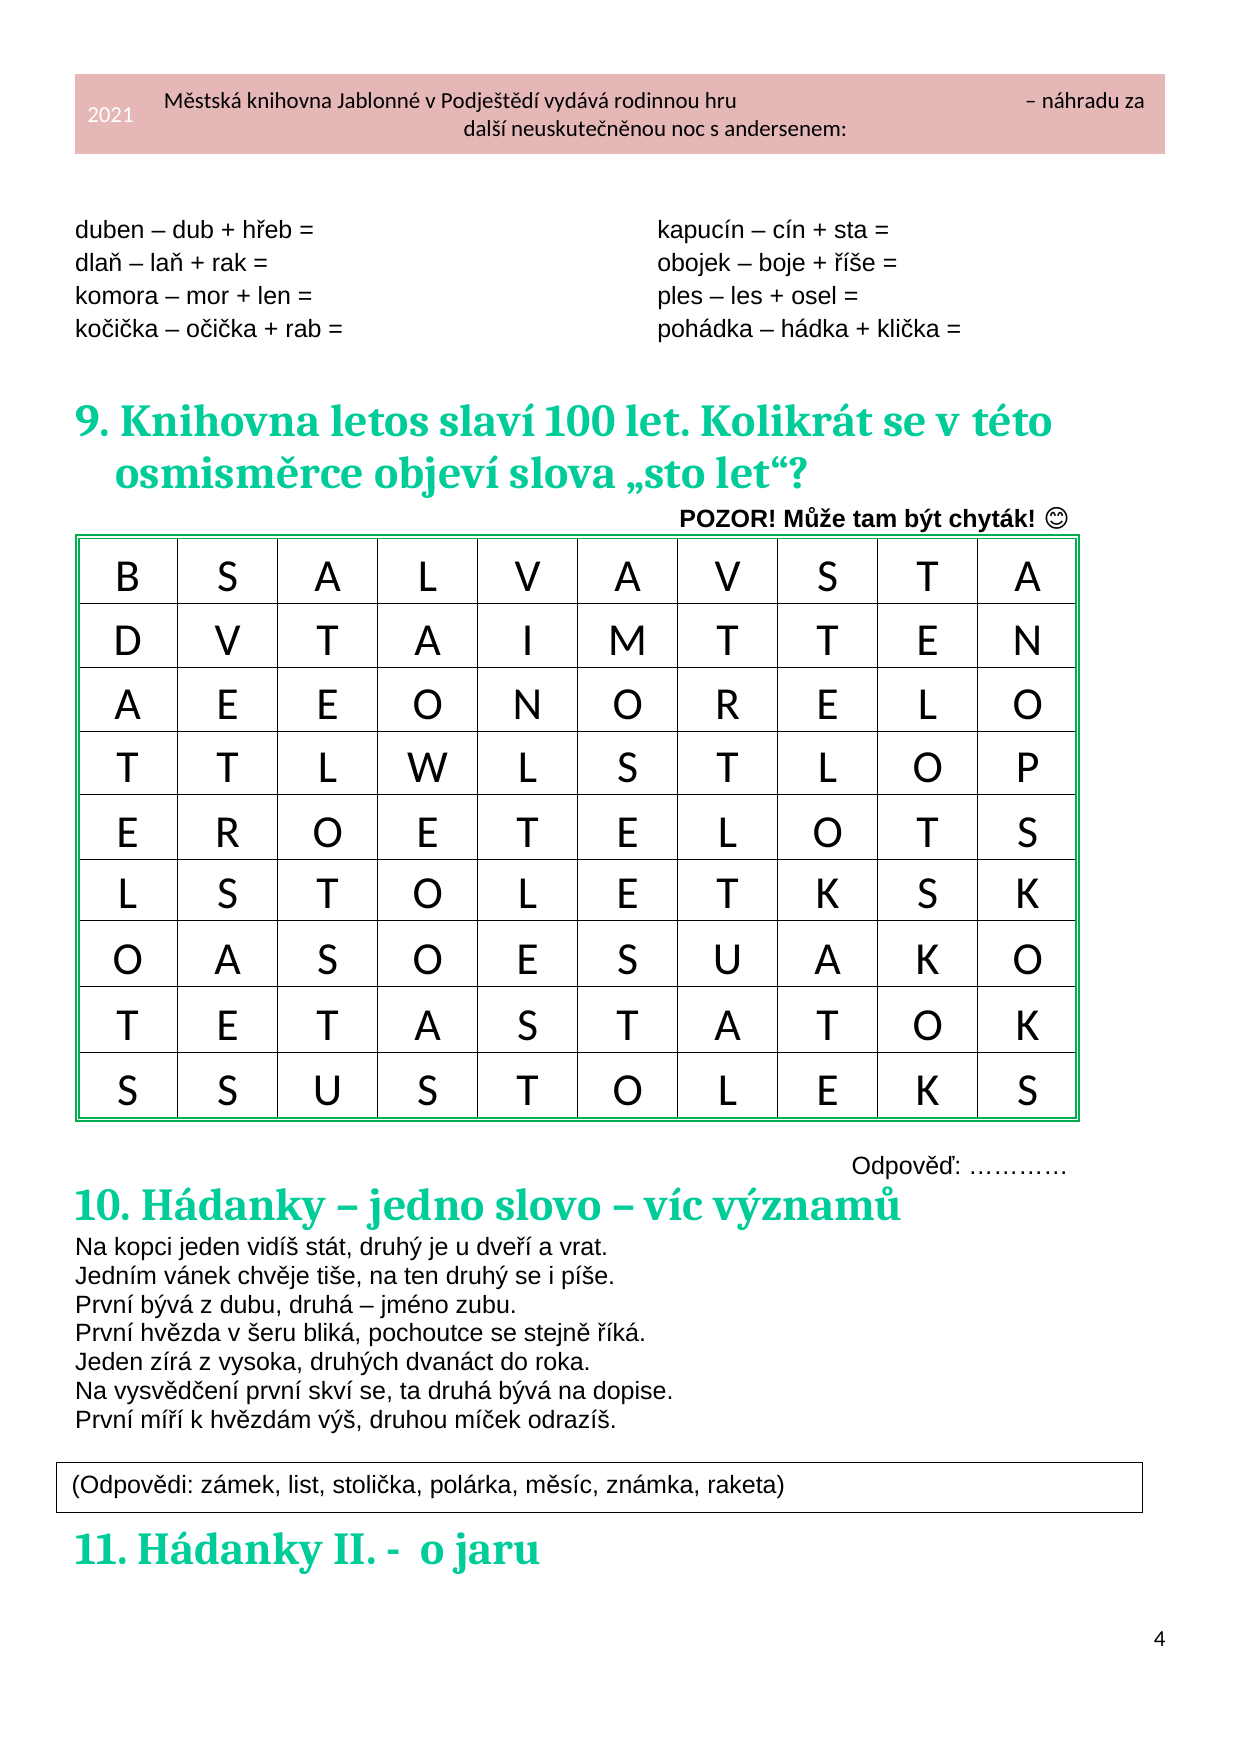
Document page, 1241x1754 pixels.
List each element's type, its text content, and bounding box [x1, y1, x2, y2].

table_header S [178, 539, 277, 603]
table_cell S [578, 732, 677, 794]
table_cell M [578, 604, 677, 667]
table_cell O [878, 732, 977, 794]
table_cell E [778, 1053, 877, 1117]
table_cell O [978, 668, 1075, 731]
table_cell A [378, 604, 477, 667]
table_cell S [978, 1053, 1075, 1117]
table_header V [678, 539, 777, 603]
table_cell S [478, 987, 577, 1052]
table_cell R [678, 668, 777, 731]
table_header V [478, 539, 577, 603]
table_cell T [778, 987, 877, 1052]
table_cell E [278, 668, 377, 731]
table_cell A [678, 987, 777, 1052]
table_cell T [80, 987, 177, 1052]
table_cell O [778, 795, 877, 859]
table_cell E [578, 795, 677, 859]
table_cell T [80, 732, 177, 794]
table_cell L [478, 732, 577, 794]
table_cell O [578, 668, 677, 731]
table_cell S [578, 921, 677, 986]
table_cell K [978, 987, 1075, 1052]
table_cell R [178, 795, 277, 859]
table_cell K [878, 1053, 977, 1117]
table_cell S [80, 1053, 177, 1117]
table_cell O [278, 795, 377, 859]
text Jedním vánek chvěje tiše, na ten druhý se i píše. [75, 1261, 1165, 1289]
table_cell T [578, 987, 677, 1052]
text kočička – očička + rab = [75, 314, 583, 343]
table_cell O [878, 987, 977, 1052]
table_cell A [80, 668, 177, 731]
table_cell V [178, 604, 277, 667]
table_header T [878, 539, 977, 603]
table_header A [578, 539, 677, 603]
text pohádka – hádka + klička = [657, 314, 1165, 343]
text Jeden zírá z vysoka, druhých dvanáct do roka. [75, 1347, 1165, 1376]
table_cell O [378, 668, 477, 731]
table_cell T [178, 732, 277, 794]
table_cell T [278, 860, 377, 920]
table_cell K [778, 860, 877, 920]
text Na vysvědčení první skví se, ta druhá bývá na dopise. [75, 1376, 1165, 1404]
text POZOR! Může tam být chyták! [75, 500, 1165, 534]
table_cell O [378, 921, 477, 986]
text První bývá z dubu, druhá – jméno zubu. [75, 1289, 1165, 1318]
table_cell E [378, 795, 477, 859]
table_cell T [278, 604, 377, 667]
table_cell T [678, 860, 777, 920]
text První hvězda v šeru bliká, pochoutce se stejně říká. [75, 1318, 1165, 1347]
table_cell E [178, 987, 277, 1052]
table_cell L [678, 795, 777, 859]
table_cell T [678, 732, 777, 794]
text osmisměrce objeví slova „sto let“? [75, 448, 1165, 500]
table_cell L [678, 1053, 777, 1117]
table_cell E [80, 795, 177, 859]
table_cell N [478, 668, 577, 731]
text 11. Hádanky II. - o jaru [75, 1433, 1165, 1576]
table_header A [978, 539, 1075, 603]
table_cell T [678, 604, 777, 667]
table_cell D [80, 604, 177, 667]
text 10. Hádanky – jedno slovo – víc významů [75, 1179, 1165, 1232]
table_cell L [778, 732, 877, 794]
table_cell O [578, 1053, 677, 1117]
table_cell E [478, 921, 577, 986]
text dlaň – laň + rak = [75, 248, 583, 277]
table_cell P [978, 732, 1075, 794]
table_cell O [80, 921, 177, 986]
table_cell U [278, 1053, 377, 1117]
table_cell L [878, 668, 977, 731]
table_cell T [478, 795, 577, 859]
table_cell A [378, 987, 477, 1052]
table_cell S [378, 1053, 477, 1117]
table_cell E [778, 668, 877, 731]
table_header A [278, 539, 377, 603]
table_cell E [178, 668, 277, 731]
table_cell I [478, 604, 577, 667]
table_cell L [80, 860, 177, 920]
text Na kopci jeden vidíš stát, druhý je u dveří a vrat. [75, 1232, 1165, 1261]
table_cell S [178, 860, 277, 920]
text komora – mor + len = [75, 281, 583, 310]
table_cell W [378, 732, 477, 794]
table_cell L [278, 732, 377, 794]
text kapucín – cín + sta = [657, 215, 1165, 244]
table_cell N [978, 604, 1075, 667]
text 9. Knihovna letos slaví 100 let. Kolikrát se v této [75, 395, 1165, 448]
table_cell A [178, 921, 277, 986]
text obojek – boje + říše = [657, 248, 1165, 277]
table_cell U [678, 921, 777, 986]
table_header B [80, 539, 177, 603]
table_cell E [578, 860, 677, 920]
table_cell L [478, 860, 577, 920]
table_cell S [278, 921, 377, 986]
text Odpověď: ………… [75, 1151, 1165, 1179]
table_cell E [878, 604, 977, 667]
table_header L [378, 539, 477, 603]
table_cell T [878, 795, 977, 859]
table_cell O [978, 921, 1075, 986]
table_cell K [978, 860, 1075, 920]
table_cell T [778, 604, 877, 667]
text duben – dub + hřeb = [75, 215, 583, 244]
table_cell A [778, 921, 877, 986]
table_cell K [878, 921, 977, 986]
table_cell T [278, 987, 377, 1052]
table_header S [778, 539, 877, 603]
text ples – les + osel = [657, 281, 1165, 310]
table_cell O [378, 860, 477, 920]
text První míří k hvězdám výš, druhou míček odrazíš. [75, 1404, 1165, 1433]
table_cell T [478, 1053, 577, 1117]
table_cell S [978, 795, 1075, 859]
table_cell S [878, 860, 977, 920]
table_cell S [178, 1053, 277, 1117]
